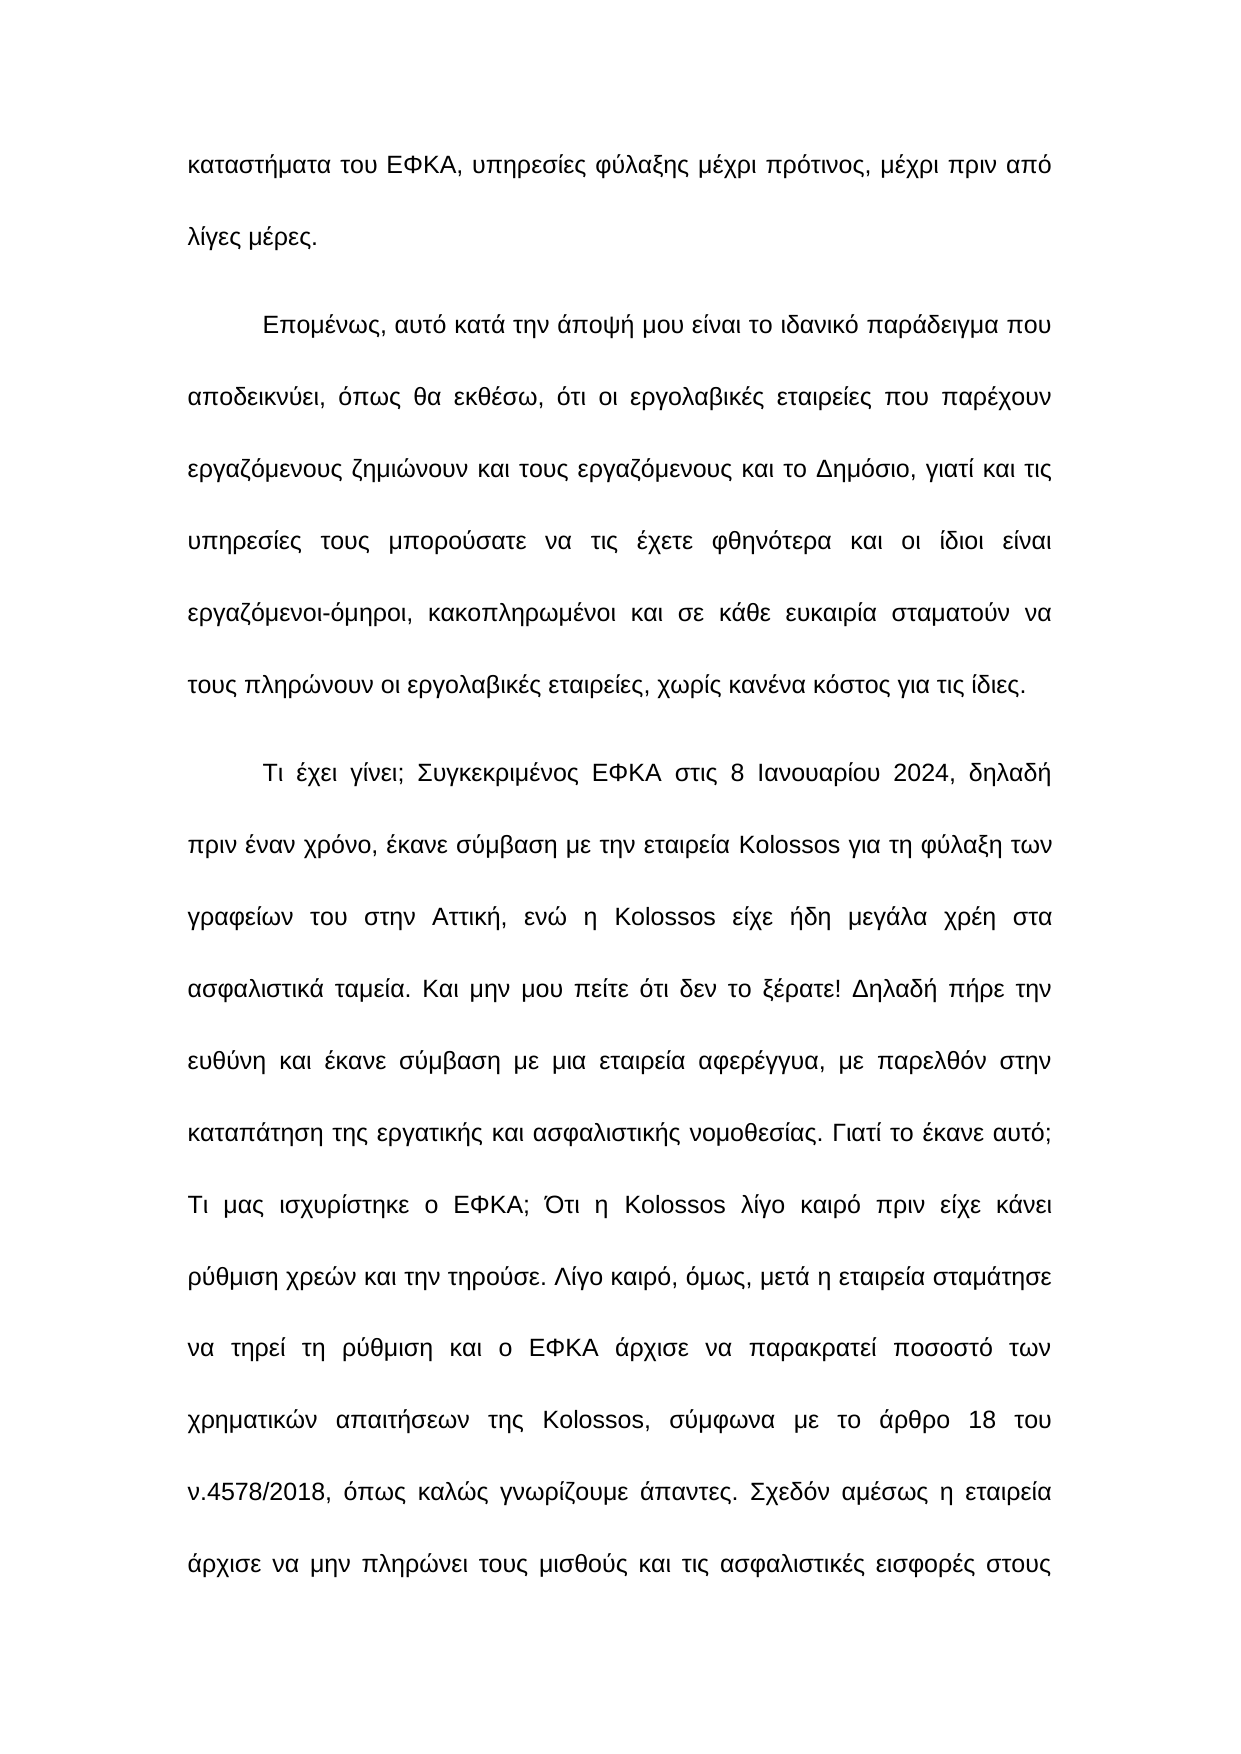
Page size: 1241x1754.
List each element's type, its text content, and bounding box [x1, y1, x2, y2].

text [187, 758, 1053, 1578]
text Επομένως, αυτό κατά την άποψή μου είναι το ιδανικό παράδειγμα που αποδεικνύει, όπως θα εκθέσω, ότι οι εργολαβικές εταιρείες που παρέχουν εργαζόμενους ζημιώνουν και τους εργαζόμενους και το Δημόσιο, γιατί και τις υπηρεσίες τους μπορούσατε να τις έχετε φθηνότερα και οι ίδιοι είναι εργαζόμενοι-όμηροι, κακοπληρωμένοι και σε κάθε ευκαιρία σταματούν να τους πληρώνουν οι εργολαβικές εταιρείες, χωρίς κανένα κόστος για τις ίδιες. [187, 310, 1053, 698]
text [187, 150, 1053, 251]
